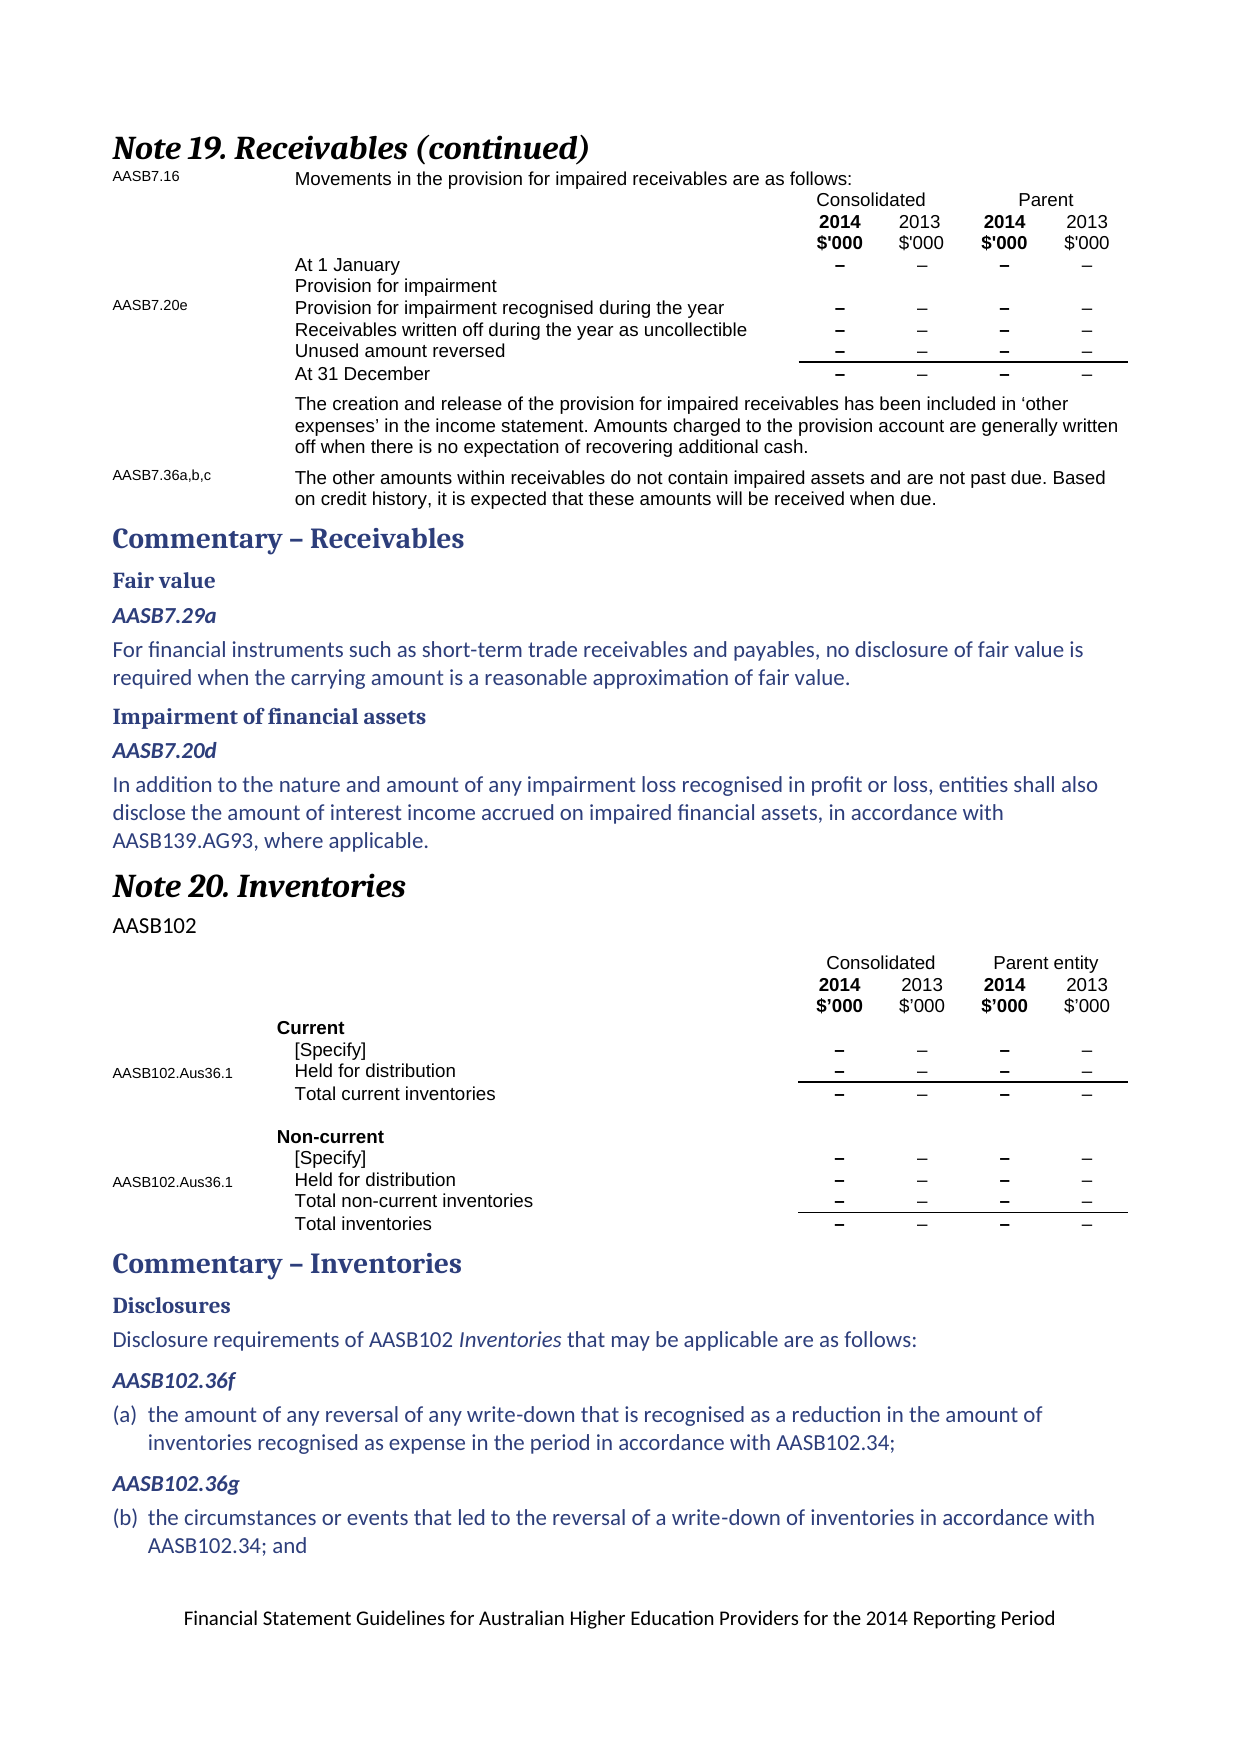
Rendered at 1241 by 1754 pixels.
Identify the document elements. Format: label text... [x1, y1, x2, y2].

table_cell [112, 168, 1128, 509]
subtitle AASB102.36g [112, 1469, 1128, 1497]
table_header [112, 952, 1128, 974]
subtitle Commentary – Receivables [112, 522, 1128, 556]
subtitle AASB102.36f [112, 1366, 1128, 1394]
list the circumstances or events that led to the reversal of a write-down of inventories in accordance with AASB102.34; and [112, 1503, 1128, 1559]
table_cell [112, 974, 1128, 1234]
subtitle AASB7.29a [112, 601, 1128, 629]
subtitle Fair value [112, 568, 1128, 594]
text Disclosure requirements of AASB102 Inventories that may be applicable are as follows: [112, 1326, 1128, 1354]
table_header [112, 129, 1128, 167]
subtitle Disclosures [112, 1293, 1128, 1319]
text For financial instruments such as short-term trade receivables and payables, no disclosure of fair value is required when the carrying amount is a reasonable approximation of fair value. [112, 635, 1128, 691]
text AASB102 [112, 912, 1128, 939]
subtitle Note 20. Inventories [112, 867, 1128, 905]
subtitle Commentary – Inventories [112, 1247, 1128, 1281]
subtitle AASB7.20d [112, 736, 1128, 764]
subtitle Impairment of financial assets [112, 703, 1128, 730]
list the amount of any reversal of any write-down that is recognised as a reduction in the amount of inventories recognised as expense in the period in accordance with AASB102.34; [112, 1400, 1128, 1456]
text In addition to the nature and amount of any impairment loss recognised in profit or loss, entities shall also disclose the amount of interest income accrued on impaired financial assets, in accordance with AASB139.AG93, where applicable. [112, 770, 1128, 854]
